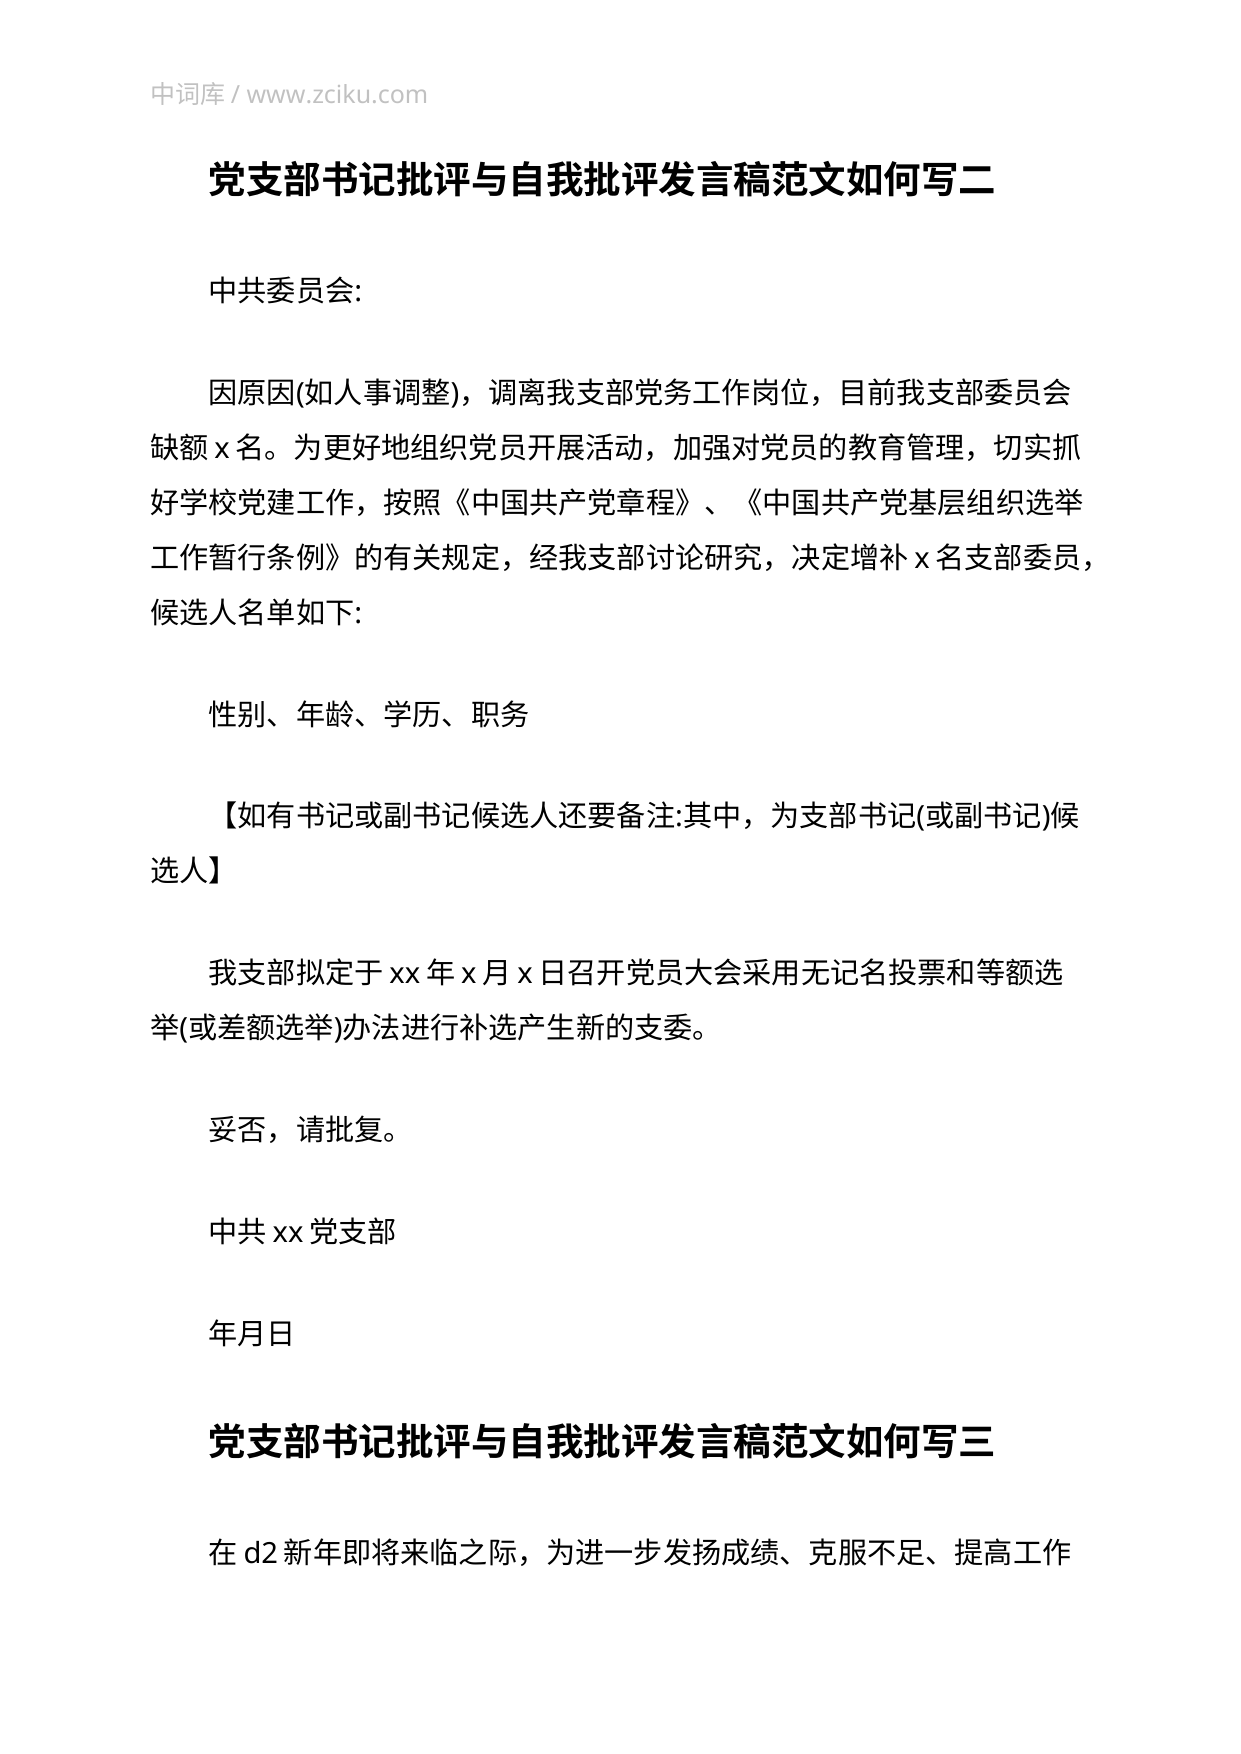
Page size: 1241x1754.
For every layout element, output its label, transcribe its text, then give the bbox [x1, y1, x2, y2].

text 因原因(如人事调整)，调离我支部党务工作岗位，目前我支部委员会缺额x名。为更好地组织党员开展活动，加强对党员的教育管理，切实抓好学校党建工作，按照《中国共产党章程》、《中国共产党基层组织选举工作暂行条例》的有关规定，经我支部讨论研究，决定增补x名支部委员，候选人名单如下: [150, 369, 1090, 632]
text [150, 1530, 1090, 1572]
text 党支部书记批评与自我批评发言稿范文如何写三 [150, 1412, 1090, 1467]
text 中共xx党支部 [150, 1208, 1090, 1251]
text 性别、年龄、学历、职务 [150, 691, 1090, 733]
text 我支部拟定于xx年x月x日召开党员大会采用无记名投票和等额选举(或差额选举)办法进行补选产生新的支委。 [150, 950, 1090, 1047]
text 【如有书记或副书记候选人还要备注:其中，为支部书记(或副书记)候选人】 [150, 793, 1090, 890]
text 中共委员会: [150, 267, 1090, 310]
text 党支部书记批评与自我批评发言稿范文如何写二 [150, 150, 1090, 204]
text 年月日 [150, 1311, 1090, 1353]
text 妥否，请批复。 [150, 1107, 1090, 1149]
